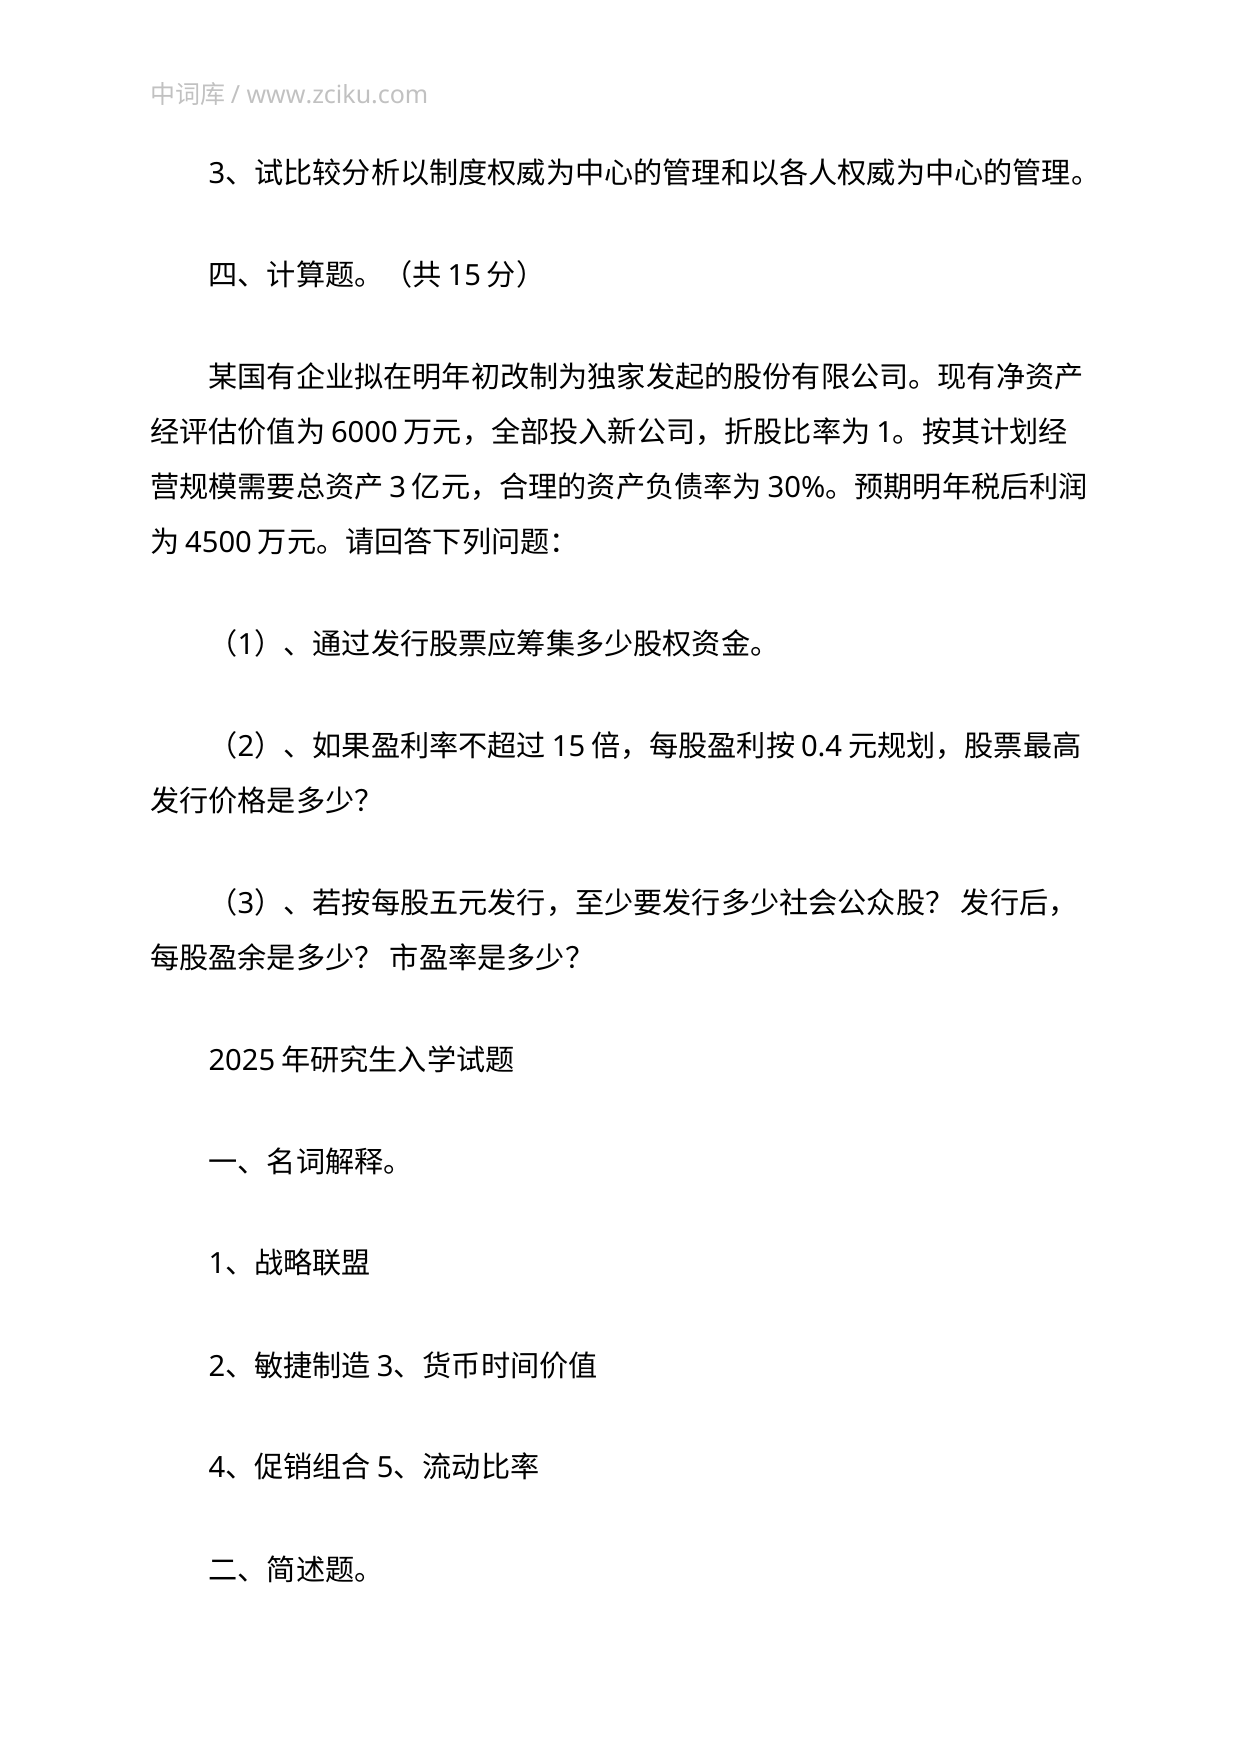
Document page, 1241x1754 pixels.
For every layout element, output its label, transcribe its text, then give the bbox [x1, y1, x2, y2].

text 二、简述题。 [150, 1546, 1090, 1588]
text 四、计算题。（共15分） [150, 252, 1090, 294]
text 4、促销组合5、流动比率 [150, 1444, 1090, 1486]
text （1）、通过发行股票应筹集多少股权资金。 [150, 621, 1090, 663]
text 2025年研究生入学试题 [150, 1036, 1090, 1079]
text 2、敏捷制造3、货币时间价值 [150, 1342, 1090, 1384]
text 1、战略联盟 [150, 1240, 1090, 1282]
text 一、名词解释。 [150, 1138, 1090, 1181]
text （3）、若按每股五元发行，至少要发行多少社会公众股？ 发行后，每股盈余是多少？ 市盈率是多少？ [150, 879, 1090, 977]
text （2）、如果盈利率不超过15倍，每股盈利按0.4元规划，股票最高发行价格是多少？ [150, 723, 1090, 820]
text 某国有企业拟在明年初改制为独家发起的股份有限公司。现有净资产经评估价值为6000万元，全部投入新公司，折股比率为1。按其计划经营规模需要总资产3亿元，合理的资产负债率为30%。预期明年税后利润为4500万元。请回答下列问题： [150, 354, 1090, 561]
text 3、试比较分析以制度权威为中心的管理和以各人权威为中心的管理。 [150, 150, 1090, 192]
